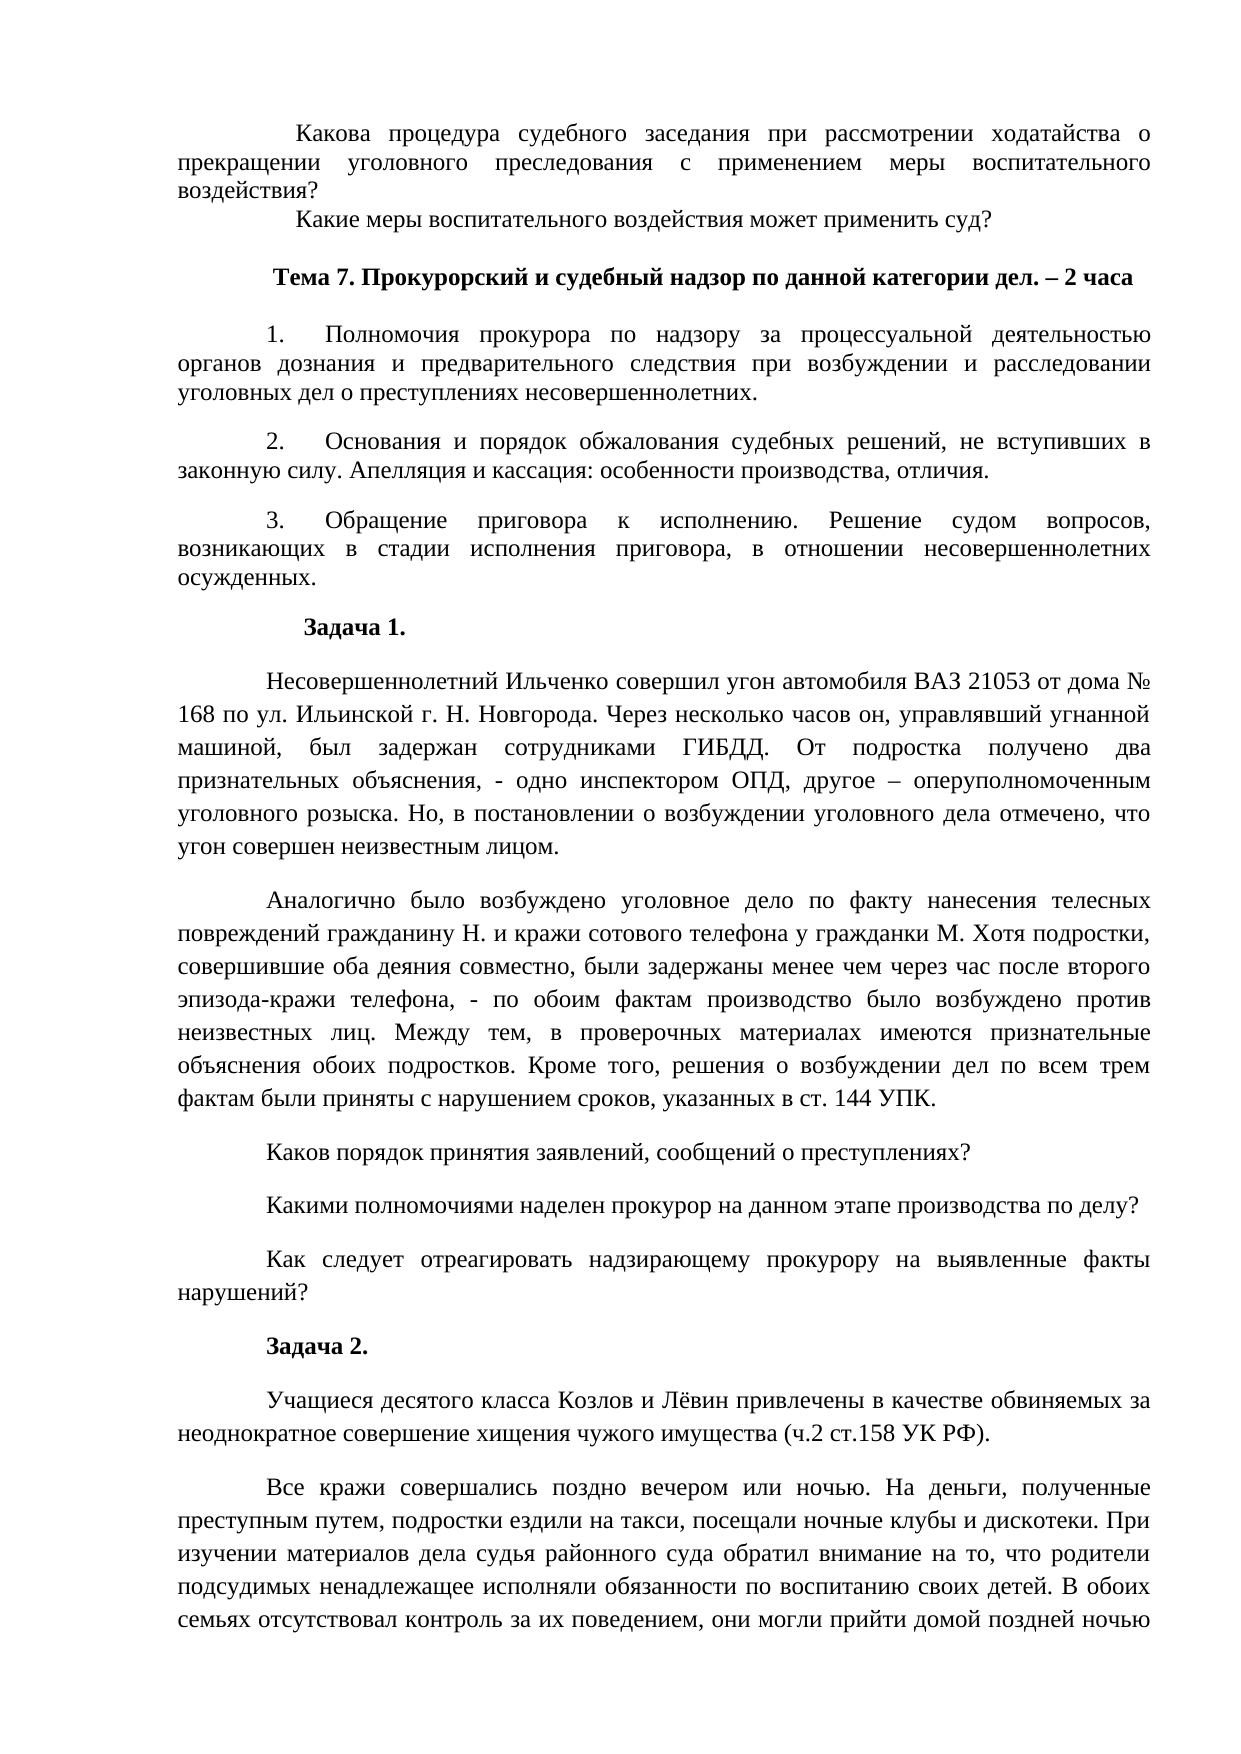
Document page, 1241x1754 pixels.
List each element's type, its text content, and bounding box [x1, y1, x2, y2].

text Задача 1. [303, 612, 1152, 641]
text Какими полномочиями наделен прокурор на данном этапе производства по делу? [177, 1191, 1152, 1219]
text Каков порядок принятия заявлений, сообщений о преступлениях? [177, 1137, 1152, 1165]
text Учащиеся десятого класса Козлов и Лёвин привлечены в качестве обвиняемых за неоднократное совершение хищения чужого имущества (ч.2 ст.158 УК РФ). [177, 1385, 1152, 1447]
text Как следует отреагировать надзирающему прокурору на выявленные факты нарушений? [177, 1244, 1152, 1306]
text Несовершеннолетний Ильченко совершил угон автомобиля ВАЗ 21053 от дома № 168 по ул. Ильинской г. Н. Новгорода. Через несколько часов он, управлявший угнанной машиной, был задержан сотрудниками ГИБДД. От подростка получено два признательных объяснения, - одно инспектором ОПД, другое – оперуполномоченным уголовного розыска. Но, в постановлении о возбуждении уголовного дела отмечено, что угон совершен неизвестным лицом. [177, 666, 1152, 859]
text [177, 1472, 1152, 1633]
text Аналогично было возбуждено уголовное дело по факту нанесения телесных повреждений гражданину Н. и кражи сотового телефона у гражданки М. Хотя подростки, совершившие оба деяния совместно, были задержаны менее чем через час после второго эпизода-кражи телефона, - по обоим фактам производство было возбуждено против неизвестных лиц. Между тем, в проверочных материалах имеются признательные объяснения обоих подростков. Кроме того, решения о возбуждении дел по всем трем фактам были приняты с нарушением сроков, указанных в ст. 144 УПК. [177, 885, 1152, 1112]
list Обращение приговора к исполнению. Решение судом вопросов, возникающих в стадии исполнения приговора, в отношении несовершеннолетних осужденных. [177, 505, 1152, 591]
text Тема 7. Прокурорский и судебный надзор по данной категории дел. – 2 часа [273, 262, 1152, 291]
list Основания и порядок обжалования судебных решений, не вступивших в законную силу. Апелляция и кассация: особенности производства, отличия. [177, 426, 1152, 484]
list Полномочия прокурора по надзору за процессуальной деятельностью органов дознания и предварительного следствия при возбуждении и расследовании уголовных дел о преступлениях несовершеннолетних. [177, 319, 1152, 406]
text Задача 2. [177, 1331, 1152, 1360]
text Какова процедура судебного заседания при рассмотрении ходатайства о прекращении уголовного преследования с применением меры воспитательного воздействия? [177, 118, 1152, 204]
text Какие меры воспитательного воздействия может применить суд? [177, 204, 1152, 233]
